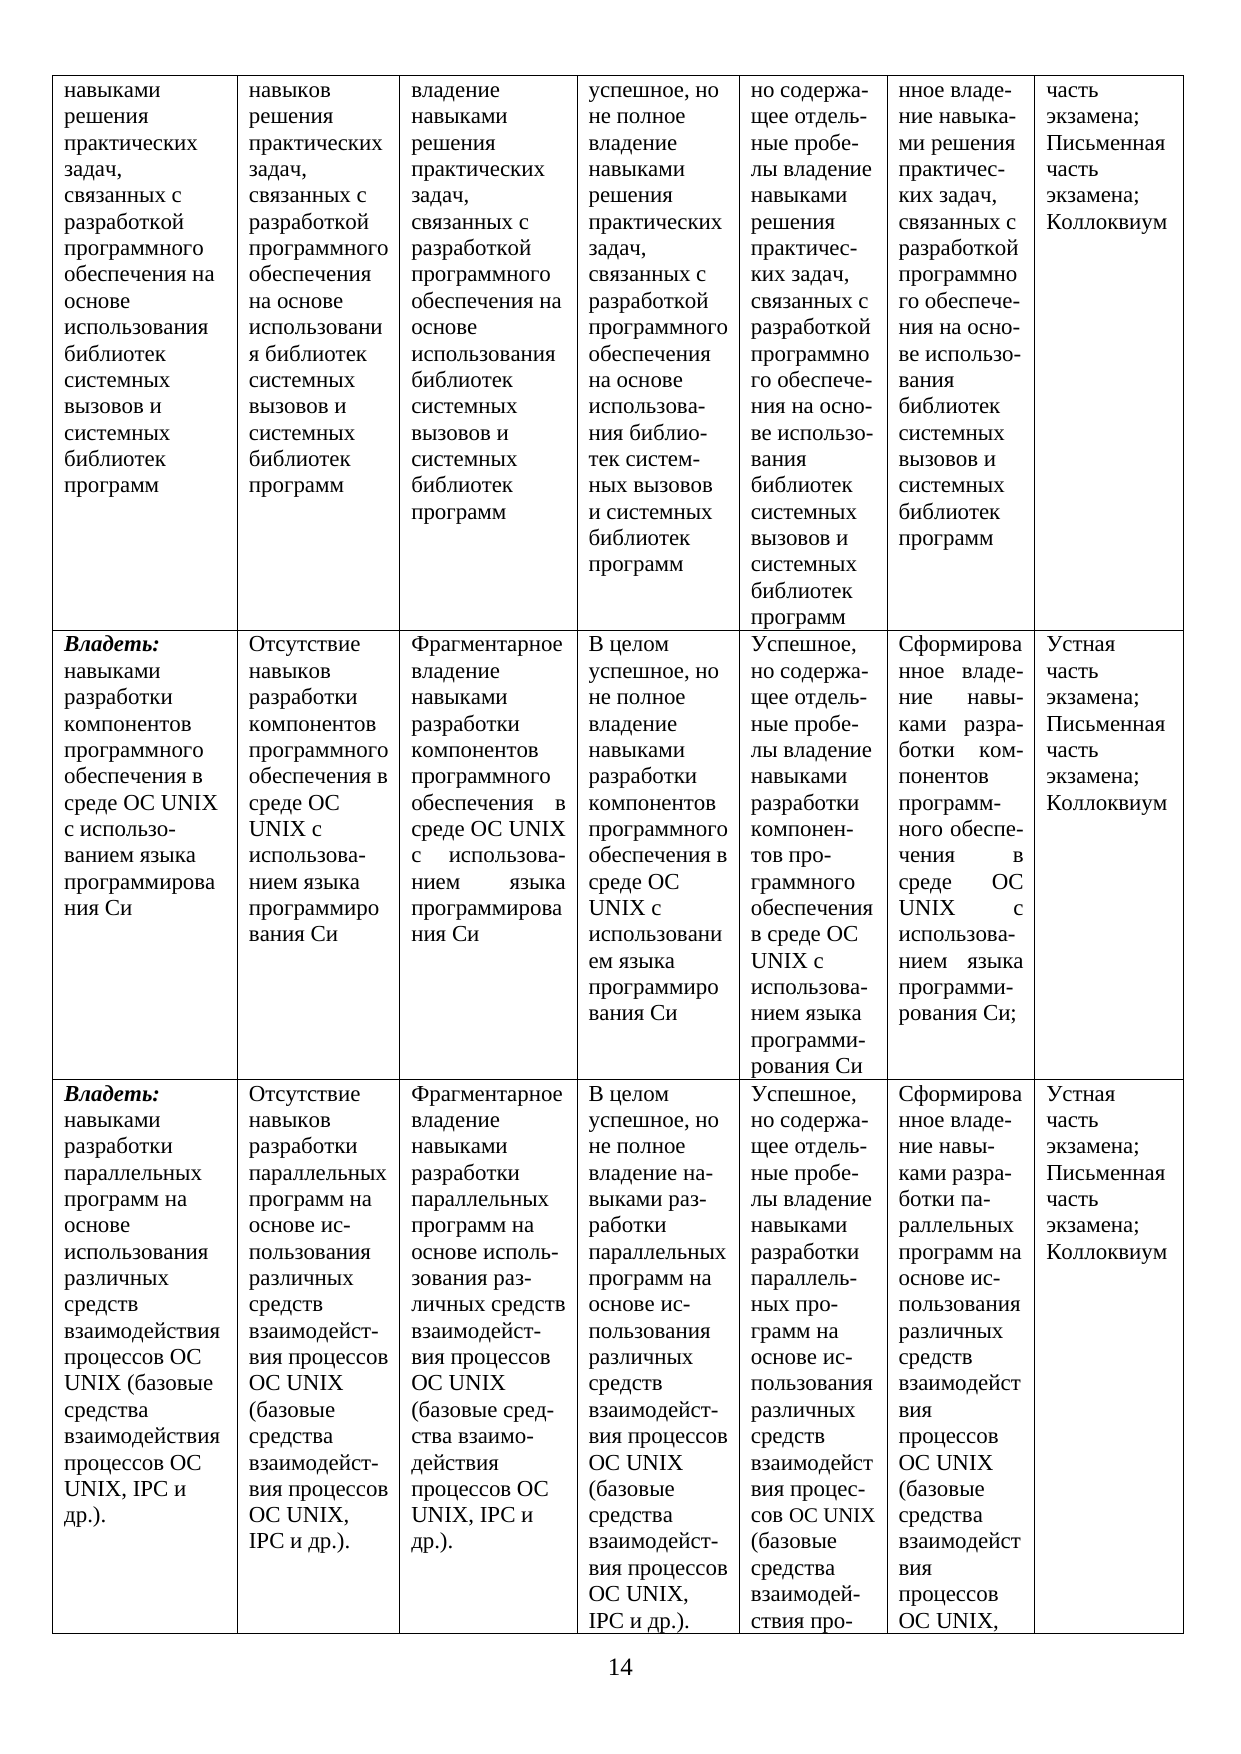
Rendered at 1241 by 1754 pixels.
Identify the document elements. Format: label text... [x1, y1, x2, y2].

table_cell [1035, 76, 1183, 629]
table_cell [578, 1080, 739, 1633]
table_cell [238, 1080, 399, 1633]
table_cell Сформированное владе-ние навы-ками разра-ботки ком-понентов программ-ного обеспе-чения в среде ОС UNIX с использова-нием языка программи-рования Си; [888, 631, 1034, 1078]
table_cell Устная часть экзамена; Письменная часть экзамена; Коллоквиум [1035, 631, 1183, 1078]
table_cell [53, 1080, 237, 1633]
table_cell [740, 1080, 887, 1633]
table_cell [1035, 1080, 1183, 1633]
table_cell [400, 76, 577, 629]
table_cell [400, 1080, 577, 1633]
table_cell Владеть: навыками разработки компонентов программного обеспечения в среде ОС UNIX с использо-ванием языка программирования Си [53, 631, 237, 1078]
table_cell Успешное, но содержа-щее отдель-ные пробе-лы владение навыками разработки компонен-тов про-граммного обеспечения в среде ОС UNIX с использова-нием языка программи-рования Си [740, 631, 887, 1078]
table_cell Отсутствие навыков разработки компонентов программного обеспечения в среде ОС UNIX с использова-нием языка программирования Си [238, 631, 399, 1078]
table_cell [888, 1080, 1034, 1633]
table_cell Фрагментарное владение навыками разработки компонентов программного обеспечения в среде ОС UNIX с использова-нием языка программирования Си [400, 631, 577, 1078]
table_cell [53, 76, 237, 629]
table_cell В целом успешное, но не полное владение навыками разработки компонентов программного обеспечения в среде ОС UNIX с использованием языка программирования Си [578, 631, 739, 1078]
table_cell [238, 76, 399, 629]
